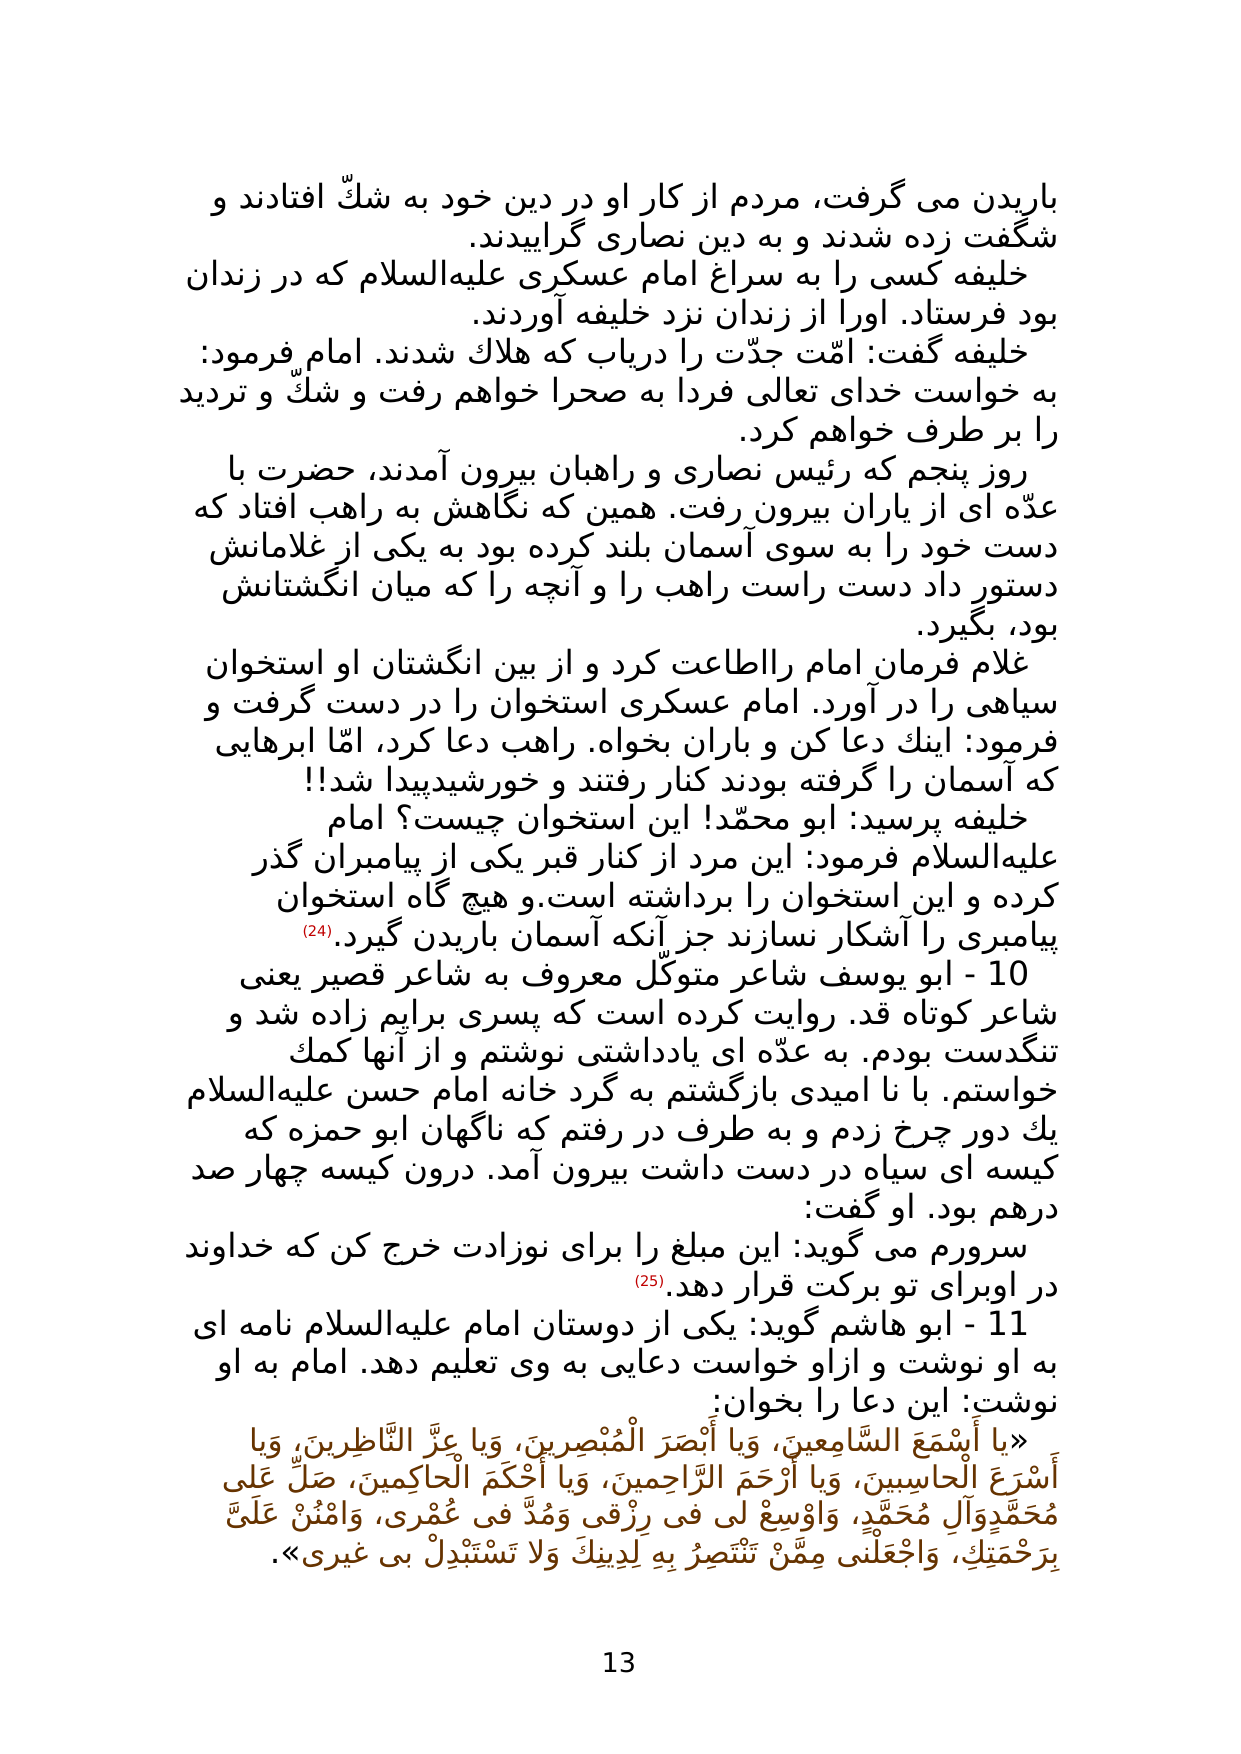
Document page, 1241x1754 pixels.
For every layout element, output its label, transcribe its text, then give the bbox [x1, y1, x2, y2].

text 11 - ابو هاشم گويد: يكى از دوستان امام عليه‌السلام نامه اى به او نوشت و ازاو خواست دعايى به وى تعليم دهد. امام به او نوشت: اين دعا را بخوان: [178, 1304, 1059, 1421]
text «يا أَسْمَعَ السَّامِعينَ، وَيا أَبْصَرَ الْمُبْصِرينَ، وَيا عِزَّ النَّاظِرينَ، وَيا أَسْرَعَ الْحاسِبينَ، وَيا أَرْحَمَ الرَّاحِمينَ، وَيا أَحْكَمَ الْحاكِمينَ، صَلِّ عَلى مُحَمَّدٍوَآلِ مُحَمَّدٍ، وَاوْسِعْ لى فى رِزْقى وَمُدَّ فى عُمْرى، وَامْنُنْ عَلَىَّ بِرَحْمَتِكِ، وَاجْعَلْنى مِمَّنْ تَنْتَصِرُ بِهِ لِدِينِكَ وَلا تَسْتَبْدِلْ بى غيرى». [178, 1421, 1059, 1571]
text خليفه كسى را به سراغ امام عسكرى عليه‌السلام كه در زندان بود فرستاد. اورا از زندان نزد خليفه آوردند. [178, 255, 1059, 333]
text خليفه پرسيد: ابو محمّد! اين استخوان چيست؟ امام عليه‌السلام فرمود: اين مرد از كنار قبر يكى از پيامبران گذر كرده و اين استخوان را برداشته است.و هيچ گاه استخوان پيامبرى را آشكار نسازند جز آنكه آسمان باريدن گيرد.(24) [178, 799, 1059, 954]
text روز پنجم كه رئيس نصارى و راهبان بيرون آمدند، حضرت با عدّه اى از ياران بيرون رفت. همين كه نگاهش به راهب افتاد كه دست خود را به سوى آسمان بلند كرده بود به يكى از غلامانش دستور داد دست راست راهب را و آنچه را كه ميان انگشتانش بود، بگيرد. [178, 449, 1059, 643]
text سرورم مى گويد: اين مبلغ را براى نوزادت خرج كن كه خداوند در اوبراى تو بركت قرار دهد.(25) [178, 1226, 1059, 1304]
text خليفه گفت: امّت جدّت را درياب كه هلاك شدند. امام فرمود: به خواست خداى تعالى فردا به صحرا خواهم رفت و شكّ و ترديد را بر طرف خواهم كرد. [178, 333, 1059, 449]
text 10 - ابو يوسف شاعر متوكّل معروف به شاعر قصير يعنى شاعر كوتاه قد. روايت كرده است كه پسرى برايم زاده شد و تنگدست بودم. به عدّه اى يادداشتى نوشتم و از آنها كمك خواستم. با نا اميدى بازگشتم به گرد خانه امام حسن عليه‌السلام يك دور چرخ زدم و به طرف در رفتم كه ناگهان ابو حمزه كه كيسه اى سياه در دست داشت بيرون آمد. درون كيسه چهار صد درهم بود. او گفت: [178, 954, 1059, 1226]
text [178, 177, 1059, 255]
text غلام فرمان امام رااطاعت كرد و از بين انگشتان او استخوان سياهى را در آورد. امام عسكرى استخوان را در دست گرفت و فرمود: اينك دعا كن و باران بخواه. راهب دعا كرد، امّا ابرهايى كه آسمان را گرفته بودند كنار رفتند و خورشيدپيدا شد!! [178, 643, 1059, 799]
